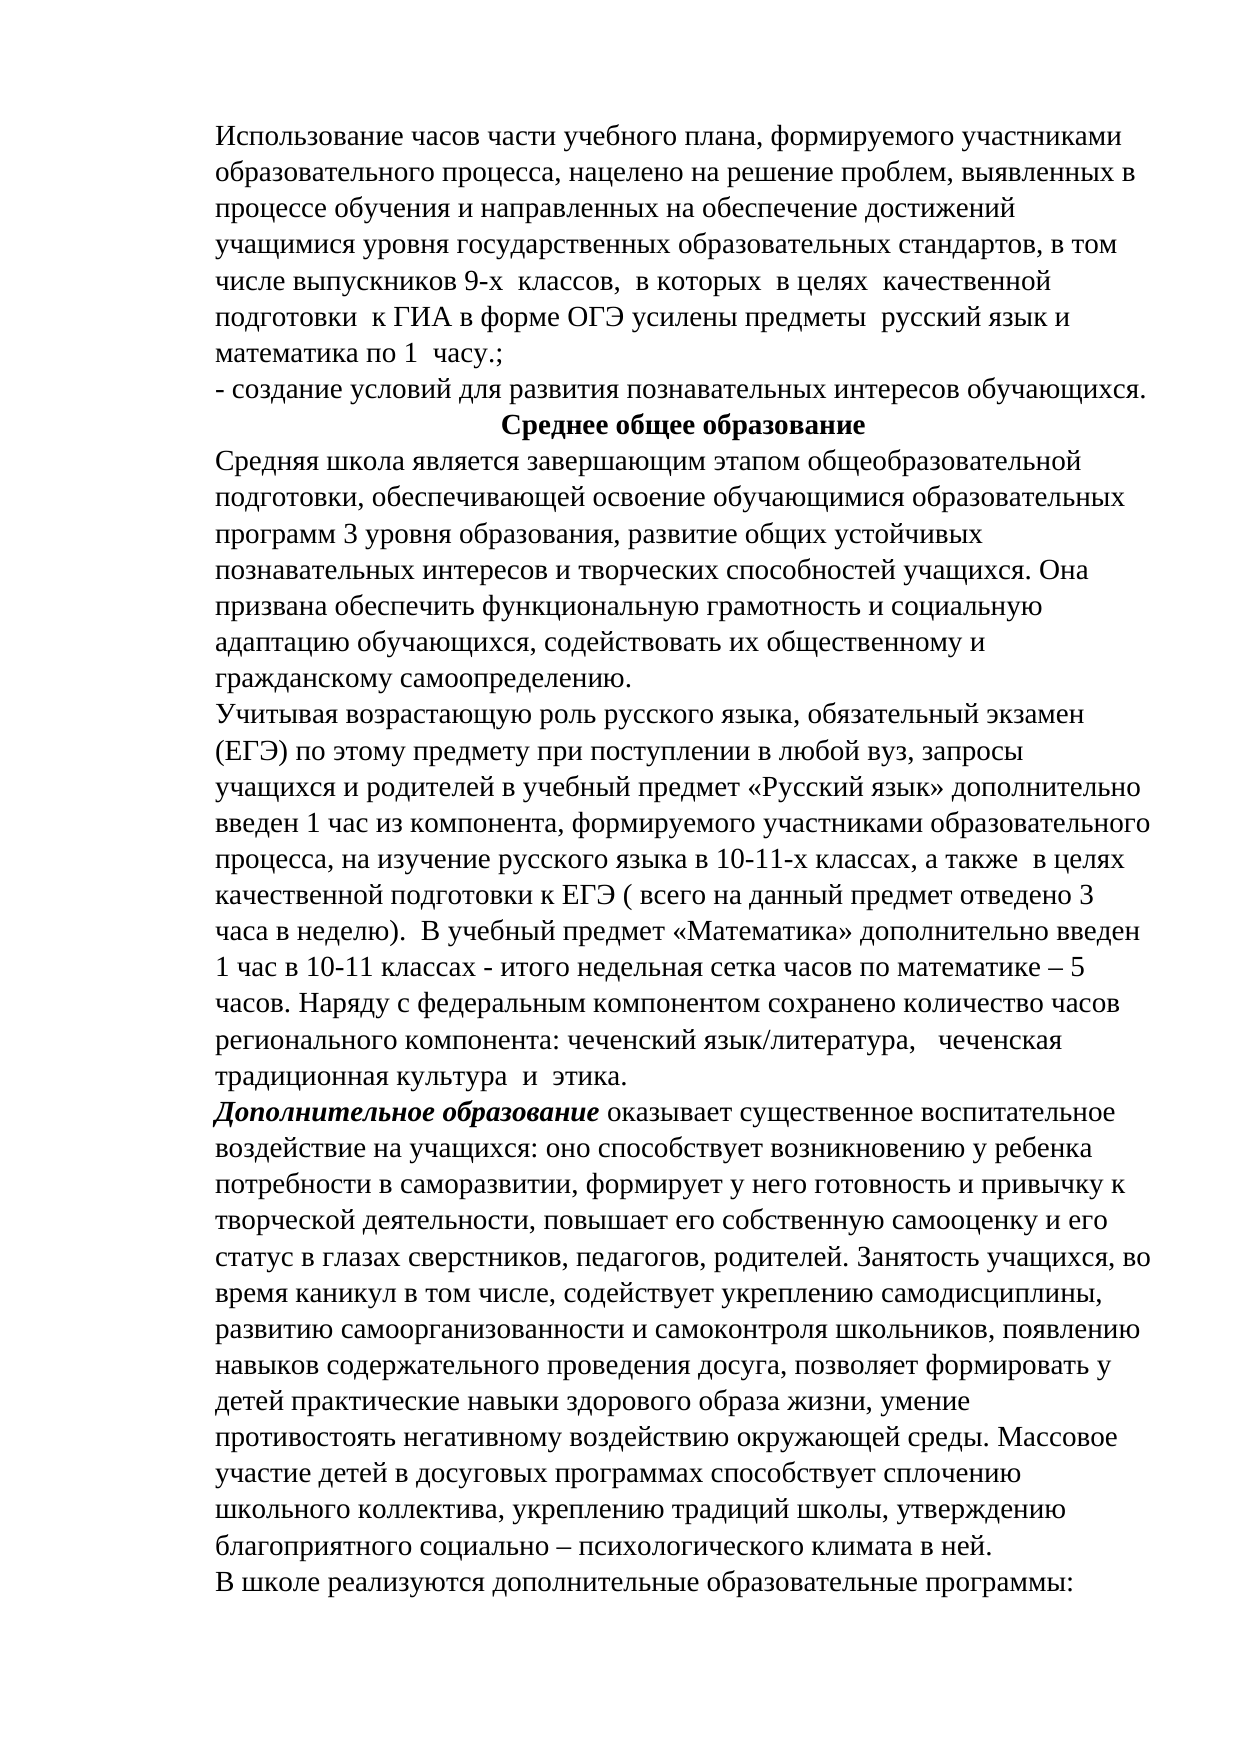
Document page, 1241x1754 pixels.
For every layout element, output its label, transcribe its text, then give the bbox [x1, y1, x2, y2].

list Средняя школа является завершающим этапом общеобразовательной подготовки, обеспечивающей освоение обучающимися образовательных программ 3 уровня образования, развитие общих устойчивых познавательных интересов и творческих способностей учащихся. Она призвана обеспечить функциональную грамотность и социальную адаптацию обучающихся, содействовать их общественному и гражданскому самоопределению. [215, 443, 1152, 694]
list Дополнительное образование оказывает существенное воспитательное воздействие на учащихся: оно способствует возникновению у ребенка потребности в саморазвитии, формирует у него готовность и привычку к творческой деятельности, повышает его собственную самооценку и его статус в глазах сверстников, педагогов, родителей. Занятость учащихся, во время каникул в том числе, содействует укреплению самодисциплины, развитию самоорганизованности и самоконтроля школьников, появлению навыков содержательного проведения досуга, позволяет формировать у детей практические навыки здорового образа жизни, умение противостоять негативному воздействию окружающей среды. Массовое участие детей в досуговых программах способствует сплочению школьного коллектива, укреплению традиций школы, утверждению благоприятного социально – психологического климата в ней. [215, 1094, 1152, 1561]
list Среднее общее образование [215, 407, 1152, 441]
list Учитывая возрастающую роль русского языка, обязательный экзамен (ЕГЭ) по этому предмету при поступлении в любой вуз, запросы учащихся и родителей в учебный предмет «Русский язык» дополнительно введен 1 час из компонента, формируемого участниками образовательного процесса, на изучение русского языка в 10-11-х классах, а также в целях качественной подготовки к ЕГЭ ( всего на данный предмет отведено 3 часа в неделю). В учебный предмет «Математика» дополнительно введен 1 час в 10-11 классах - итого недельная сетка часов по математике – 5 часов. Наряду с федеральным компонентом сохранено количество часов регионального компонента: чеченский язык/литература, чеченская традиционная культура и этика. [215, 696, 1152, 1091]
list В школе реализуются дополнительные образовательные программы: [215, 1564, 1152, 1597]
list Использование часов части учебного плана, формируемого участниками образовательного процесса, нацелено на решение проблем, выявленных в процессе обучения и направленных на обеспечение достижений учащимися уровня государственных образовательных стандартов, в том числе выпускников 9-х классов, в которых в целях качественной подготовки к ГИА в форме ОГЭ усилены предметы русский язык и математика по 1 часу.; [215, 118, 1152, 368]
list - создание условий для развития познавательных интересов обучающихся. [215, 371, 1152, 405]
